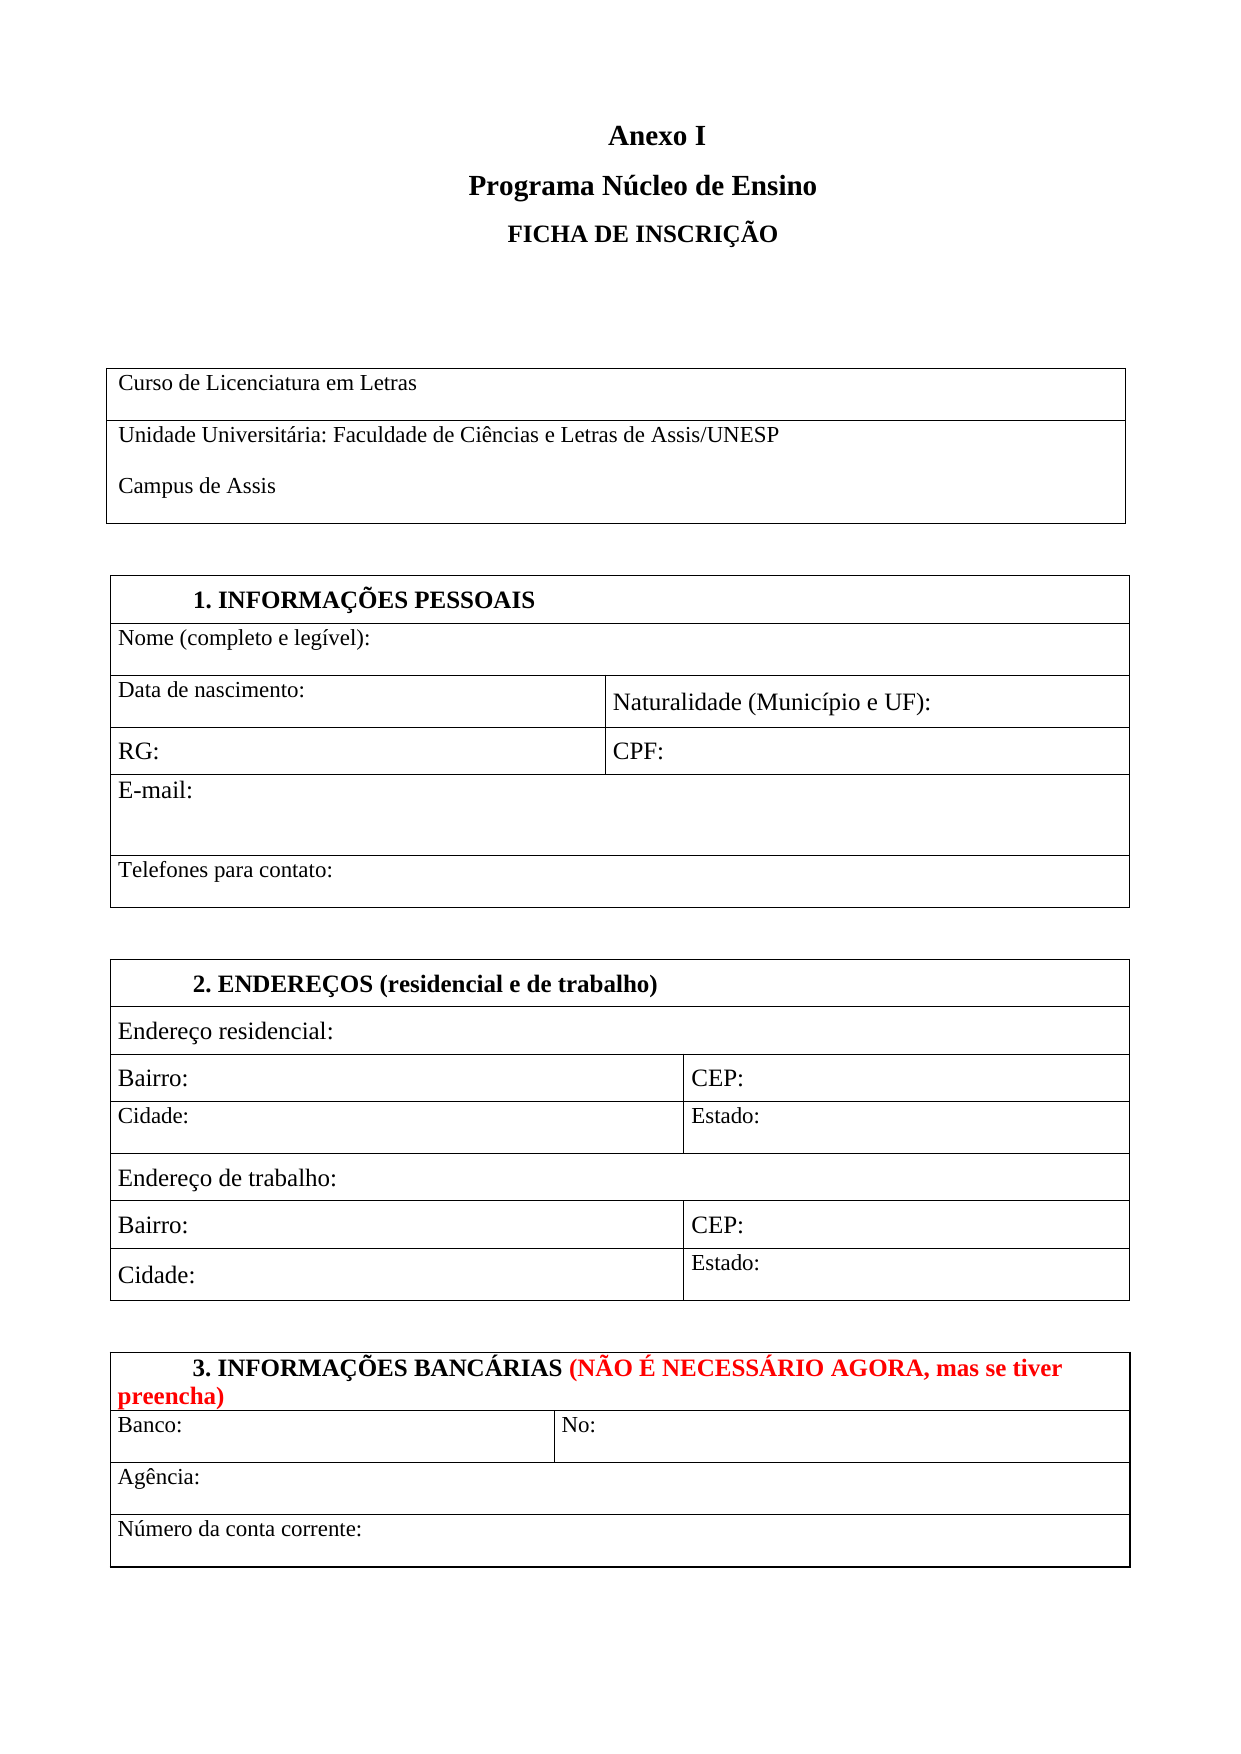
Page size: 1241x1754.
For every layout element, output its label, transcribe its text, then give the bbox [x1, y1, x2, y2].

table_header 1. INFORMAÇÕES PESSOAIS [111, 576, 1129, 622]
table_cell Agência: [111, 1463, 1129, 1514]
table_cell Número da conta corrente: [111, 1515, 1129, 1566]
table_cell Banco: [111, 1411, 554, 1462]
table_cell Nome (completo e legível): [111, 624, 1129, 674]
table_cell Endereço residencial: [111, 1007, 1129, 1053]
table_cell E-mail: [111, 775, 1129, 855]
table_cell CEP: [684, 1201, 1129, 1247]
table_cell Estado: [684, 1249, 1129, 1299]
table_cell Cidade: [111, 1102, 683, 1153]
table_cell Bairro: [111, 1201, 683, 1247]
text Anexo I [192, 118, 1122, 152]
subtitle FICHA DE INSCRIÇÃO [118, 219, 1122, 247]
table_cell Estado: [684, 1102, 1129, 1153]
table_cell Data de nascimento: [111, 676, 605, 727]
table_header 2. ENDEREÇOS (residencial e de trabalho) [111, 960, 1129, 1006]
subtitle Programa Núcleo de Ensino [118, 168, 1122, 202]
table_cell Naturalidade (Município e UF): [606, 676, 1129, 727]
table_cell CPF: [606, 728, 1129, 774]
table_header 3. INFORMAÇÕES BANCÁRIAS (NÃO É NECESSÁRIO AGORA, mas se tiver preencha) [111, 1353, 1129, 1410]
table_cell Bairro: [111, 1055, 683, 1101]
table_cell Telefones para contato: [111, 856, 1129, 907]
table_cell Unidade Universitária: Faculdade de Ciências e Letras de Assis/UNESP Campus de Assis [107, 421, 1125, 523]
table_cell CEP: [684, 1055, 1129, 1101]
table_cell RG: [111, 728, 605, 774]
table_header Curso de Licenciatura em Letras [107, 369, 1125, 420]
table_cell No: [555, 1411, 1129, 1462]
table_cell Endereço de trabalho: [111, 1154, 1129, 1200]
table_cell Cidade: [111, 1249, 683, 1299]
